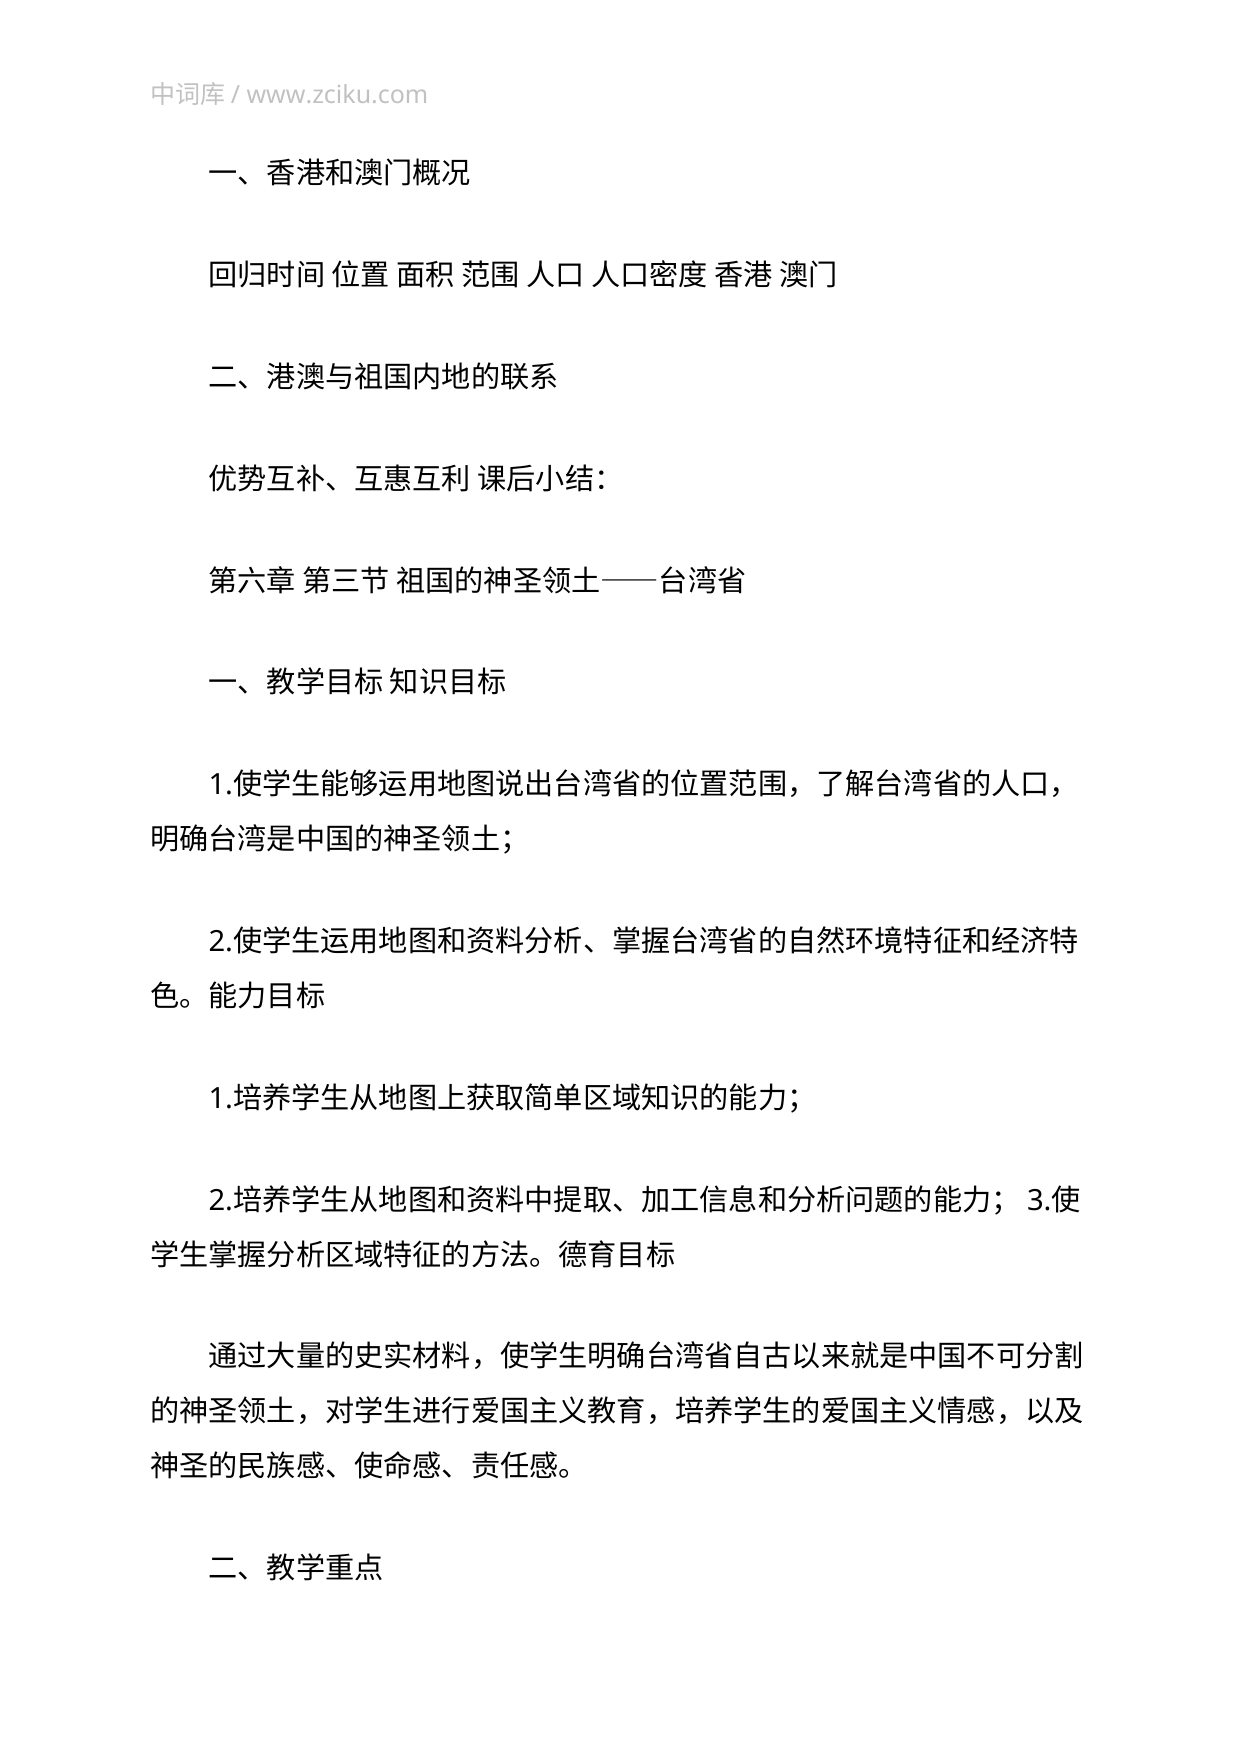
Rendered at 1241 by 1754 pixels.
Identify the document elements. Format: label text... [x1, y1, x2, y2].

text 1.使学生能够运用地图说出台湾省的位置范围，了解台湾省的人口，明确台湾是中国的神圣领土； [150, 761, 1090, 858]
text 优势互补、互惠互利 课后小结： [150, 455, 1090, 498]
text 二、港澳与祖国内地的联系 [150, 353, 1090, 396]
text 通过大量的史实材料，使学生明确台湾省自古以来就是中国不可分割的神圣领土，对学生进行爱国主义教育，培养学生的爱国主义情感，以及神圣的民族感、使命感、责任感。 [150, 1333, 1090, 1485]
text 一、香港和澳门概况 [150, 150, 1090, 192]
text 第六章 第三节 祖国的神圣领土——台湾省 [150, 557, 1090, 599]
text 二、教学重点 [150, 1544, 1090, 1587]
text 1.培养学生从地图上获取简单区域知识的能力； [150, 1074, 1090, 1117]
text 回归时间 位置 面积 范围 人口 人口密度 香港 澳门 [150, 252, 1090, 294]
text 一、教学目标 知识目标 [150, 659, 1090, 701]
text 2.使学生运用地图和资料分析、掌握台湾省的自然环境特征和经济特色。能力目标 [150, 917, 1090, 1015]
text 2.培养学生从地图和资料中提取、加工信息和分析问题的能力； 3.使学生掌握分析区域特征的方法。德育目标 [150, 1176, 1090, 1273]
